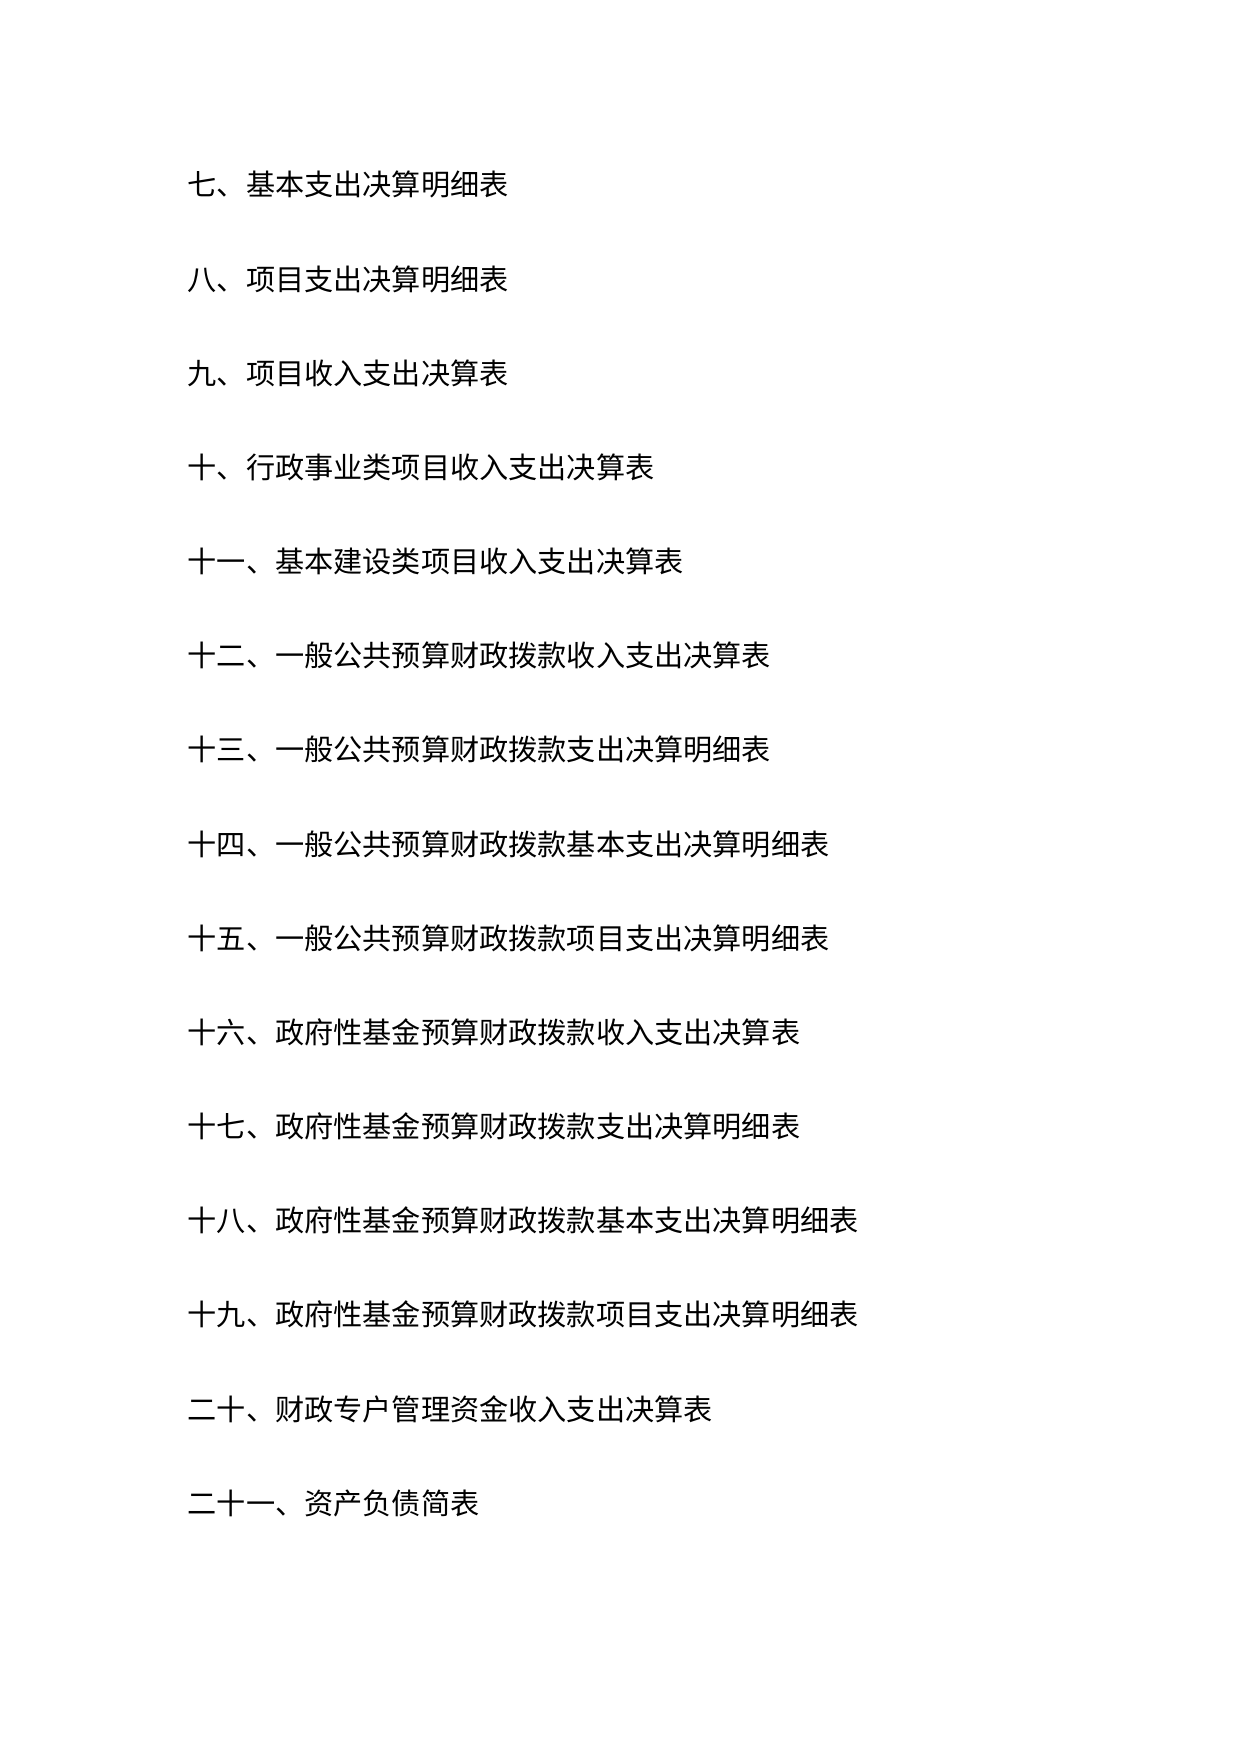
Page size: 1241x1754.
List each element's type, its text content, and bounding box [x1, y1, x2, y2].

text 二十、财政专户管理资金收入支出决算表 [187, 1386, 1053, 1451]
text 八、项目支出决算明细表 [187, 256, 1053, 321]
text 十七、政府性基金预算财政拨款支出决算明细表 [187, 1104, 1053, 1169]
text 九、项目收入支出决算表 [187, 350, 1053, 415]
text 十八、政府性基金预算财政拨款基本支出决算明细表 [187, 1198, 1053, 1263]
text 十九、政府性基金预算财政拨款项目支出决算明细表 [187, 1292, 1053, 1357]
text 十三、一般公共预算财政拨款支出决算明细表 [187, 727, 1053, 792]
text 十二、一般公共预算财政拨款收入支出决算表 [187, 633, 1053, 698]
text 十、行政事业类项目收入支出决算表 [187, 444, 1053, 509]
text 二十一、资产负债简表 [187, 1480, 1053, 1545]
text 七、基本支出决算明细表 [187, 162, 1053, 227]
text 十四、一般公共预算财政拨款基本支出决算明细表 [187, 821, 1053, 886]
text 十五、一般公共预算财政拨款项目支出决算明细表 [187, 915, 1053, 980]
text 十六、政府性基金预算财政拨款收入支出决算表 [187, 1009, 1053, 1074]
text 十一、基本建设类项目收入支出决算表 [187, 539, 1053, 604]
